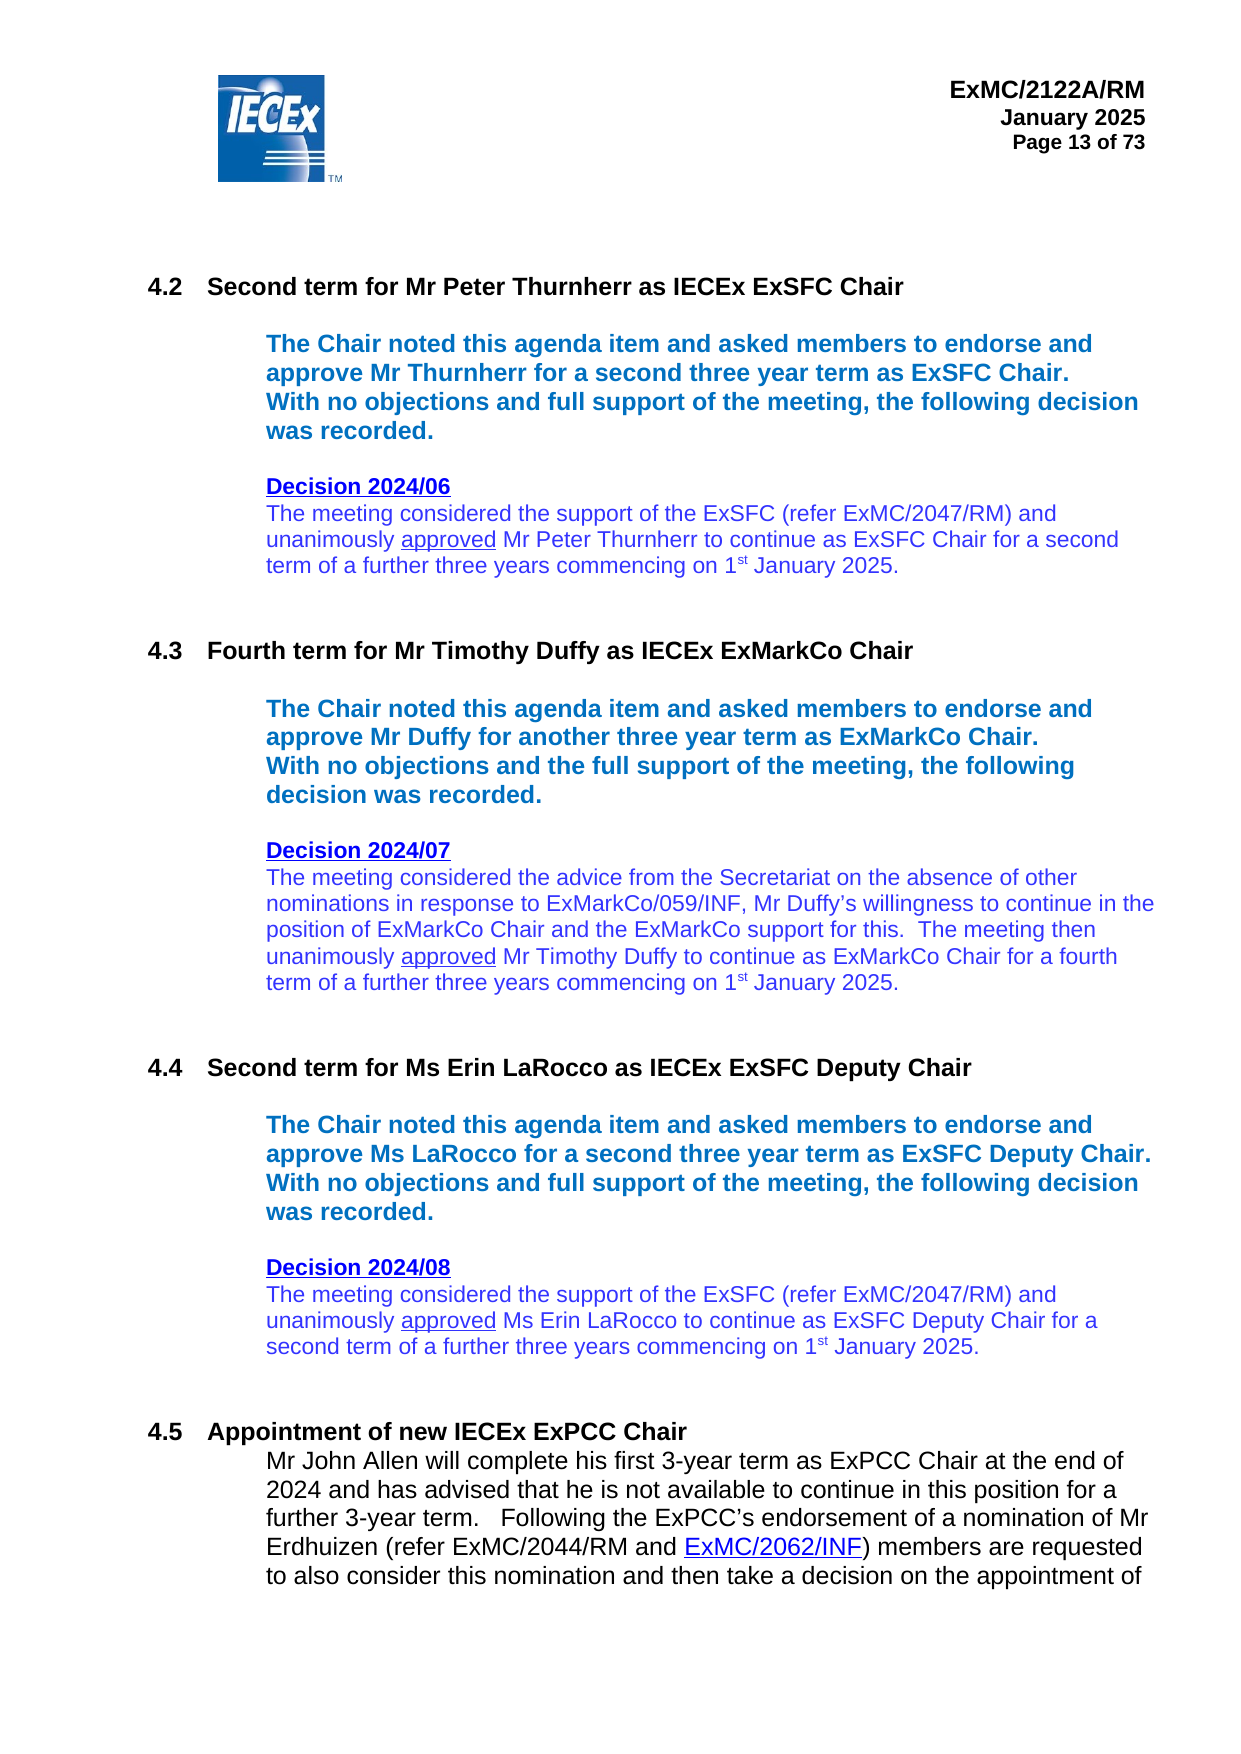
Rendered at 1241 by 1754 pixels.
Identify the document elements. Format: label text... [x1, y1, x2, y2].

text Decision 2024/08 [266, 1254, 1162, 1281]
text The Chair noted this agenda item and asked members to endorse and approve Mr Duffy for another three year term as ExMarkCo Chair. [266, 694, 1162, 751]
text The Chair noted this agenda item and asked members to endorse and approve Ms LaRocco for a second three year term as ExSFC Deputy Chair. [266, 1111, 1162, 1168]
text The meeting considered the support of the ExSFC (refer ExMC/2047/RM) and unanimously approved Mr Peter Thurnherr to continue as ExSFC Chair for a second term of a further three years commencing on 1st January 2025. [266, 499, 1162, 579]
text The meeting considered the advice from the Secretariat on the absence of other nominations in response to ExMarkCo/059/INF, Mr Duffy’s willingness to continue in the position of ExMarkCo Chair and the ExMarkCo support for this. The meeting then unanimously approved Mr Timothy Duffy to continue as ExMarkCo Chair for a fourth term of a further three years commencing on 1st January 2025. [266, 864, 1162, 996]
text With no objections and full support of the meeting, the following decision was recorded. [266, 387, 1162, 444]
text With no objections and the full support of the meeting, the following decision was recorded. [266, 751, 1162, 809]
subtitle Appointment of new IECEx ExPCC Chair [148, 1417, 1162, 1446]
text The meeting considered the support of the ExSFC (refer ExMC/2047/RM) and unanimously approved Ms Erin LaRocco to continue as ExSFC Deputy Chair for a second term of a further three years commencing on 1st January 2025. [266, 1281, 1162, 1360]
text Decision 2024/07 [266, 837, 1162, 864]
subtitle Fourth term for Mr Timothy Duffy as IECEx ExMarkCo Chair [148, 636, 1162, 665]
text With no objections and full support of the meeting, the following decision was recorded. [266, 1168, 1162, 1226]
text The Chair noted this agenda item and asked members to endorse and approve Mr Thurnherr for a second three year term as ExSFC Chair. [266, 329, 1162, 387]
subtitle Second term for Ms Erin LaRocco as IECEx ExSFC Deputy Chair [148, 1053, 1162, 1082]
text Decision 2024/06 [266, 473, 1162, 499]
subtitle Second term for Mr Peter Thurnherr as IECEx ExSFC Chair [148, 272, 1162, 301]
picture [218, 75, 342, 182]
